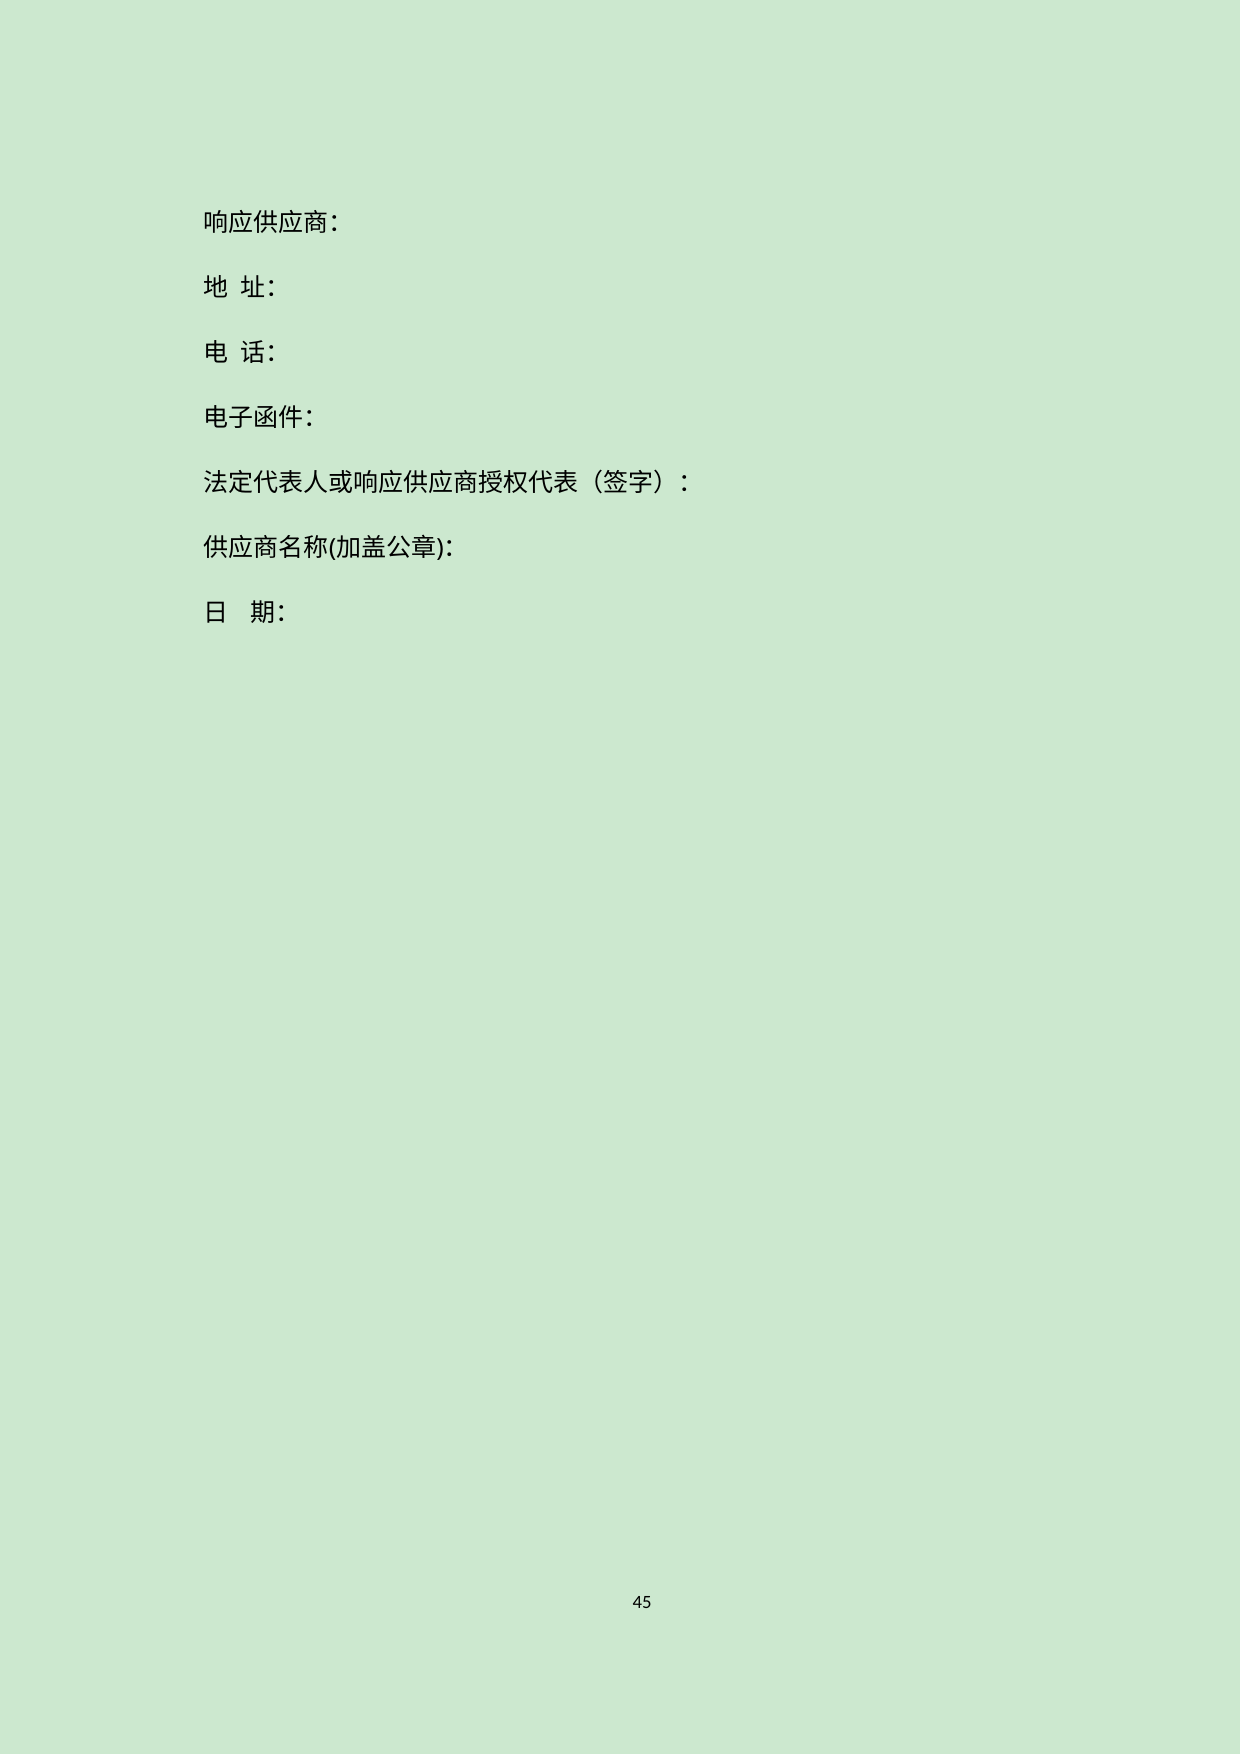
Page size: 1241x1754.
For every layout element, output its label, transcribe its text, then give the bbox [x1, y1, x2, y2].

text 供应商名称(加盖公章)： [153, 513, 1061, 578]
text 法定代表人或响应供应商授权代表（签字）： [153, 448, 1061, 513]
text 电子函件： [153, 383, 1061, 448]
text 地 址： [153, 253, 1061, 318]
text 日 期： [153, 578, 1061, 643]
text 响应供应商： [153, 188, 1061, 253]
text 电 话： [153, 318, 1061, 383]
